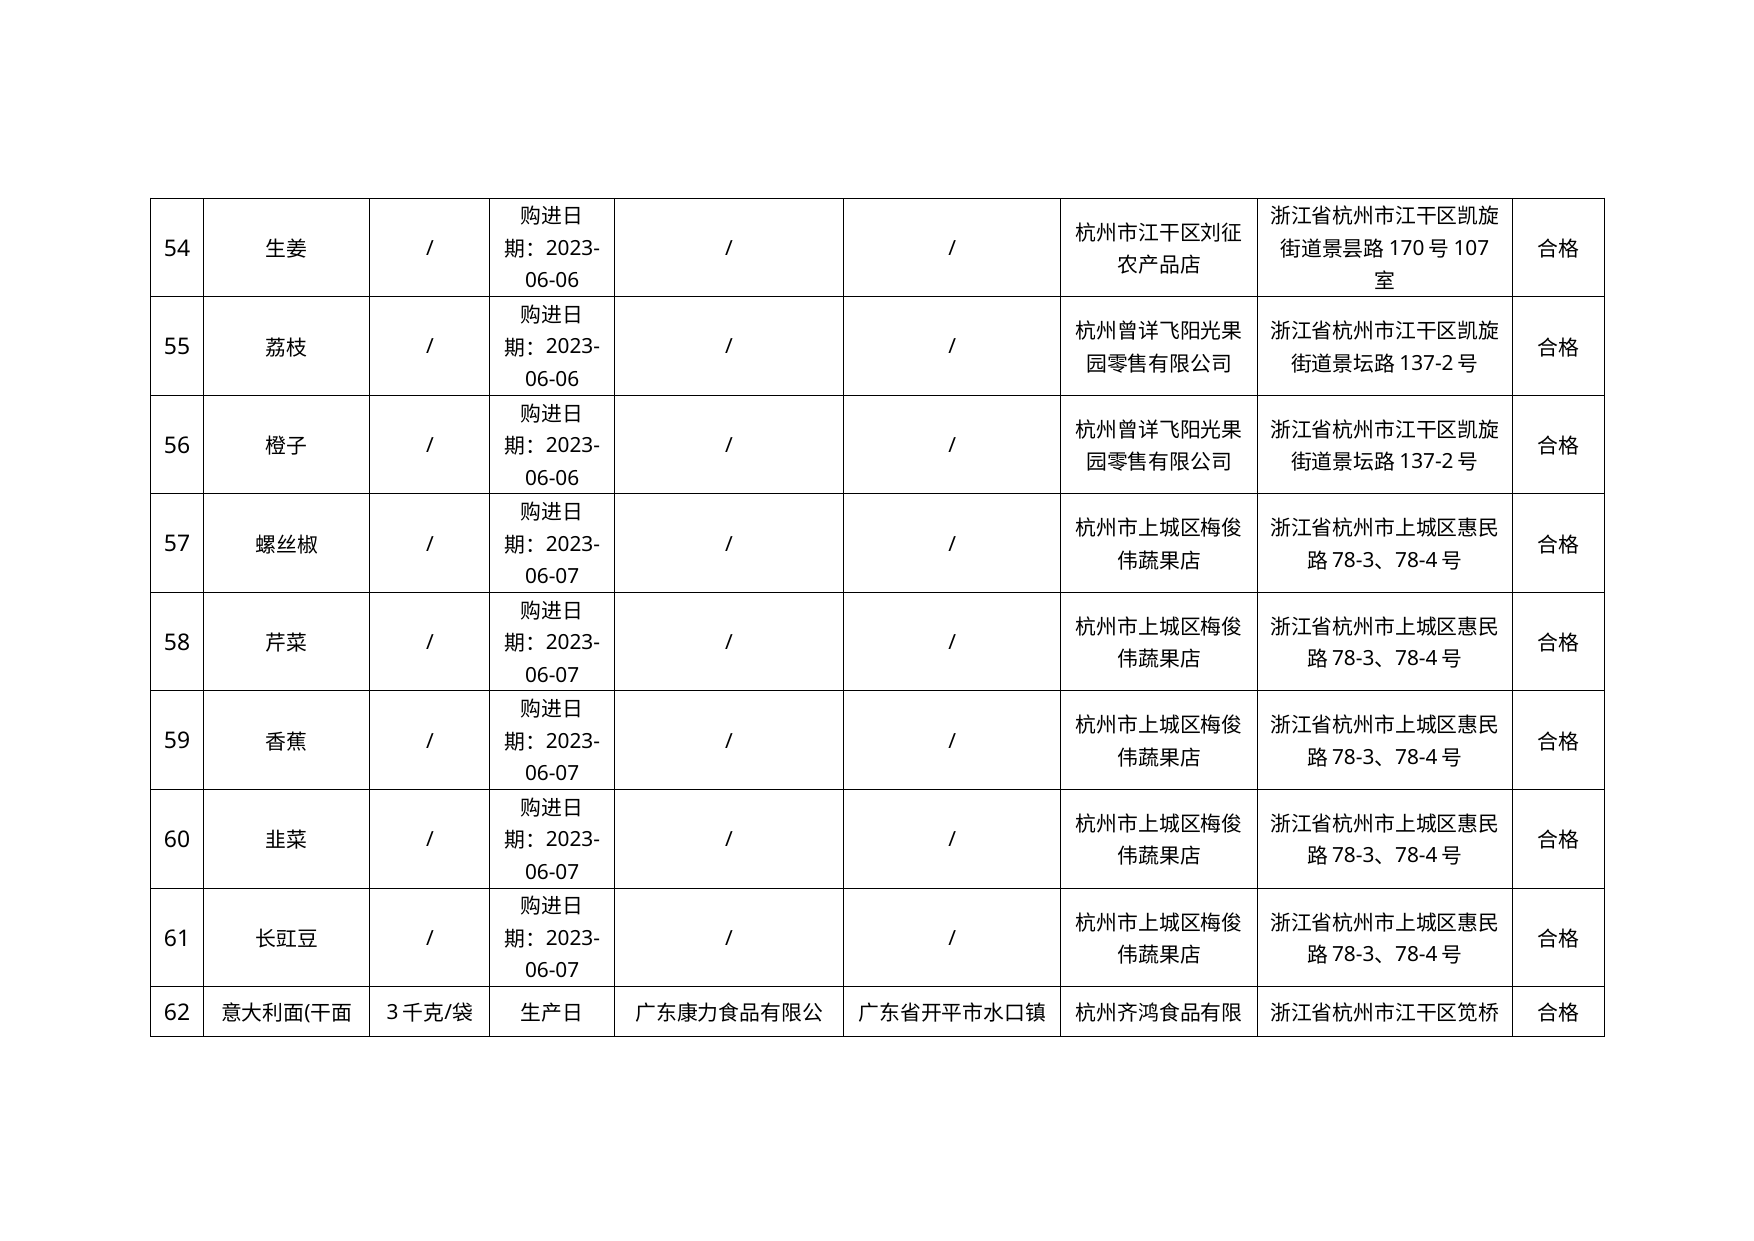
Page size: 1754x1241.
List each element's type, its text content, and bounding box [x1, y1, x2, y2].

table_cell / [844, 889, 1060, 986]
table_cell 合格 [1513, 691, 1604, 789]
table_cell 螺丝椒 [204, 494, 369, 592]
table_cell 杭州市上城区梅俊伟蔬果店 [1061, 889, 1257, 986]
table_cell 杭州市上城区梅俊伟蔬果店 [1061, 790, 1257, 887]
table_cell / [370, 790, 489, 887]
table_cell / [844, 396, 1060, 493]
table_cell / [615, 889, 843, 986]
table_cell 芹菜 [204, 593, 369, 690]
table_cell / [844, 297, 1060, 395]
table_cell 合格 [1513, 790, 1604, 887]
table_cell 合格 [1513, 987, 1604, 1036]
table_cell 62 [151, 987, 203, 1036]
table_cell 合格 [1513, 199, 1604, 296]
table_cell / [615, 199, 843, 296]
table_cell 浙江省杭州市上城区惠民路78-3、78-4号 [1258, 691, 1512, 789]
table_cell / [370, 691, 489, 789]
table_cell / [370, 889, 489, 986]
table_cell / [844, 691, 1060, 789]
table_cell / [844, 494, 1060, 592]
table_cell 香蕉 [204, 691, 369, 789]
table_cell / [370, 593, 489, 690]
table_cell / [370, 297, 489, 395]
table_cell 橙子 [204, 396, 369, 493]
table_cell / [844, 790, 1060, 887]
table_cell 杭州市上城区梅俊伟蔬果店 [1061, 593, 1257, 690]
table_cell 合格 [1513, 593, 1604, 690]
table_cell 杭州齐鸿食品有限公司 [1061, 987, 1257, 1036]
table_cell / [370, 396, 489, 493]
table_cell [844, 987, 1060, 1036]
table_cell 57 [151, 494, 203, 592]
table_cell 荔枝 [204, 297, 369, 395]
table_cell 浙江省杭州市上城区惠民路78-3、78-4号 [1258, 593, 1512, 690]
table_cell 杭州曾详飞阳光果园零售有限公司 [1061, 396, 1257, 493]
table_cell / [615, 297, 843, 395]
table_cell / [615, 494, 843, 592]
table_cell 购进日期：2023-06-07 [490, 691, 614, 789]
table_cell 60 [151, 790, 203, 887]
table_cell / [844, 199, 1060, 296]
table_cell / [615, 396, 843, 493]
table_cell 浙江省杭州市上城区惠民路78-3、78-4号 [1258, 889, 1512, 986]
table_cell 杭州曾详飞阳光果园零售有限公司 [1061, 297, 1257, 395]
table_cell 购进日期：2023-06-07 [490, 494, 614, 592]
table_cell 55 [151, 297, 203, 395]
table_cell 购进日期：2023-06-07 [490, 593, 614, 690]
table_cell / [615, 691, 843, 789]
table_cell 意大利面(干面制品) [204, 987, 369, 1036]
table_cell 58 [151, 593, 203, 690]
table_cell / [615, 790, 843, 887]
table_cell 合格 [1513, 494, 1604, 592]
table_cell 杭州市上城区梅俊伟蔬果店 [1061, 691, 1257, 789]
table_cell 购进日期：2023-06-06 [490, 199, 614, 296]
table_cell 61 [151, 889, 203, 986]
table_cell 浙江省杭州市上城区惠民路78-3、78-4号 [1258, 494, 1512, 592]
table_cell / [844, 593, 1060, 690]
table_cell 购进日期：2023-06-06 [490, 396, 614, 493]
table_cell 56 [151, 396, 203, 493]
table_cell 生姜 [204, 199, 369, 296]
table_cell 韭菜 [204, 790, 369, 887]
table_cell / [615, 593, 843, 690]
table_cell 购进日期：2023-06-07 [490, 790, 614, 887]
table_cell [1258, 199, 1512, 296]
table_cell / [370, 494, 489, 592]
table_cell 长豇豆 [204, 889, 369, 986]
table_cell / [370, 199, 489, 296]
table_cell 59 [151, 691, 203, 789]
table_cell 购进日期：2023-06-06 [490, 297, 614, 395]
table_cell 杭州市江干区刘征农产品店 [1061, 199, 1257, 296]
table_cell 合格 [1513, 396, 1604, 493]
table_cell 3千克/袋 [370, 987, 489, 1036]
table_cell 合格 [1513, 297, 1604, 395]
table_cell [1258, 987, 1512, 1036]
table_cell 54 [151, 199, 203, 296]
table_cell 广东康力食品有限公司 [615, 987, 843, 1036]
table_cell 浙江省杭州市江干区凯旋街道景坛路137-2号 [1258, 396, 1512, 493]
table_cell 合格 [1513, 889, 1604, 986]
table_cell 杭州市上城区梅俊伟蔬果店 [1061, 494, 1257, 592]
table_cell 浙江省杭州市上城区惠民路78-3、78-4号 [1258, 790, 1512, 887]
table_cell 生产日期：2023-04-30 [490, 987, 614, 1036]
table_cell 浙江省杭州市江干区凯旋街道景坛路137-2号 [1258, 297, 1512, 395]
table_cell 购进日期：2023-06-07 [490, 889, 614, 986]
